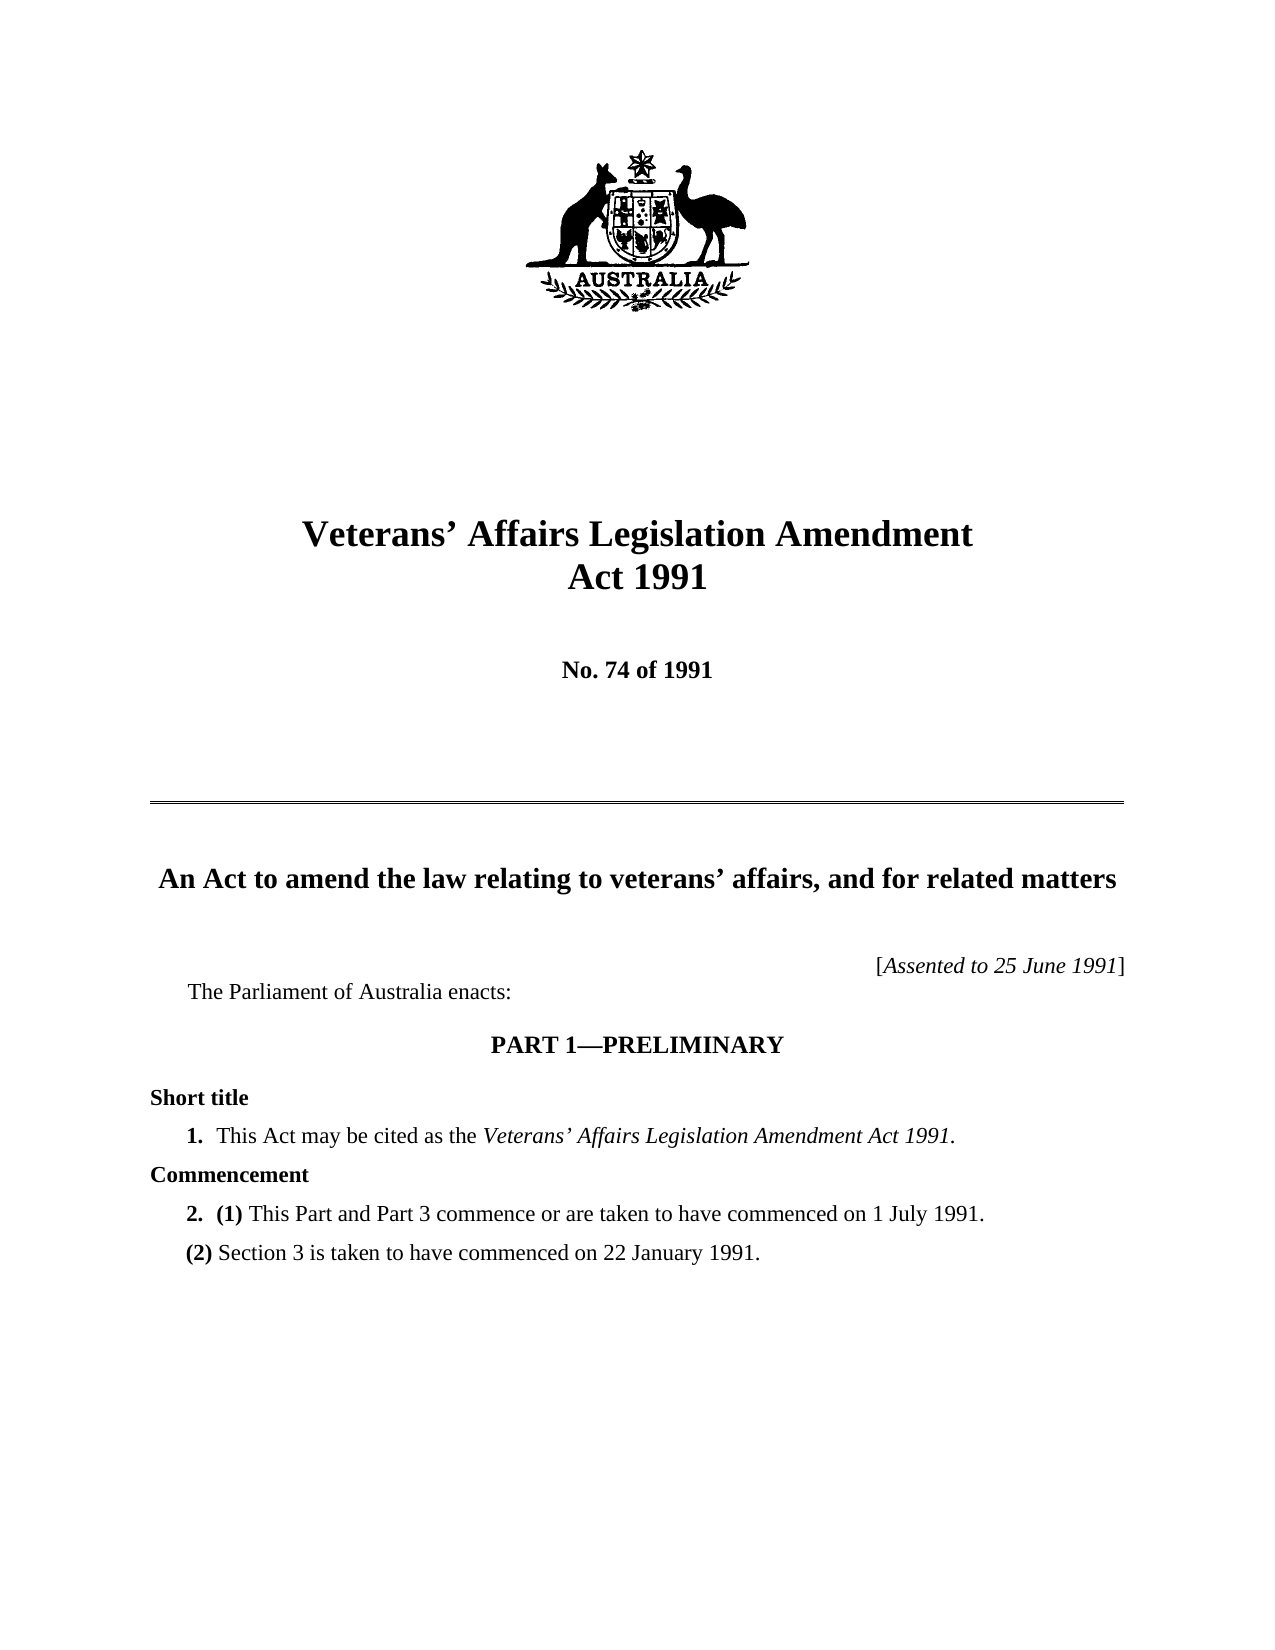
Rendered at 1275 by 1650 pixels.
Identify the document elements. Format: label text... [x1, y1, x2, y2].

text The Parliament of Australia enacts: [187, 978, 1125, 1005]
text Short title [150, 1083, 1125, 1110]
text 2. (1) This Part and Part 3 commence or are taken to have commenced on 1 July 1991. [150, 1200, 1125, 1226]
text An Act to amend the law relating to veterans’ affairs, and for related matters [150, 862, 1125, 895]
text (2) Section 3 is taken to have commenced on 22 January 1991. [186, 1239, 1125, 1265]
text 1. This Act may be cited as the Veterans’ Affairs Legislation Amendment Act 1991. [150, 1122, 1125, 1149]
text No. 74 of 1991 [150, 655, 1124, 684]
text Veterans’ Affairs Legislation Amendment Act 1991 [300, 511, 975, 598]
text PART 1—PRELIMINARY [150, 1030, 1125, 1058]
text [Assented to 25 June 1991] [150, 952, 1125, 978]
text Commencement [150, 1161, 1125, 1188]
picture [525, 150, 750, 313]
